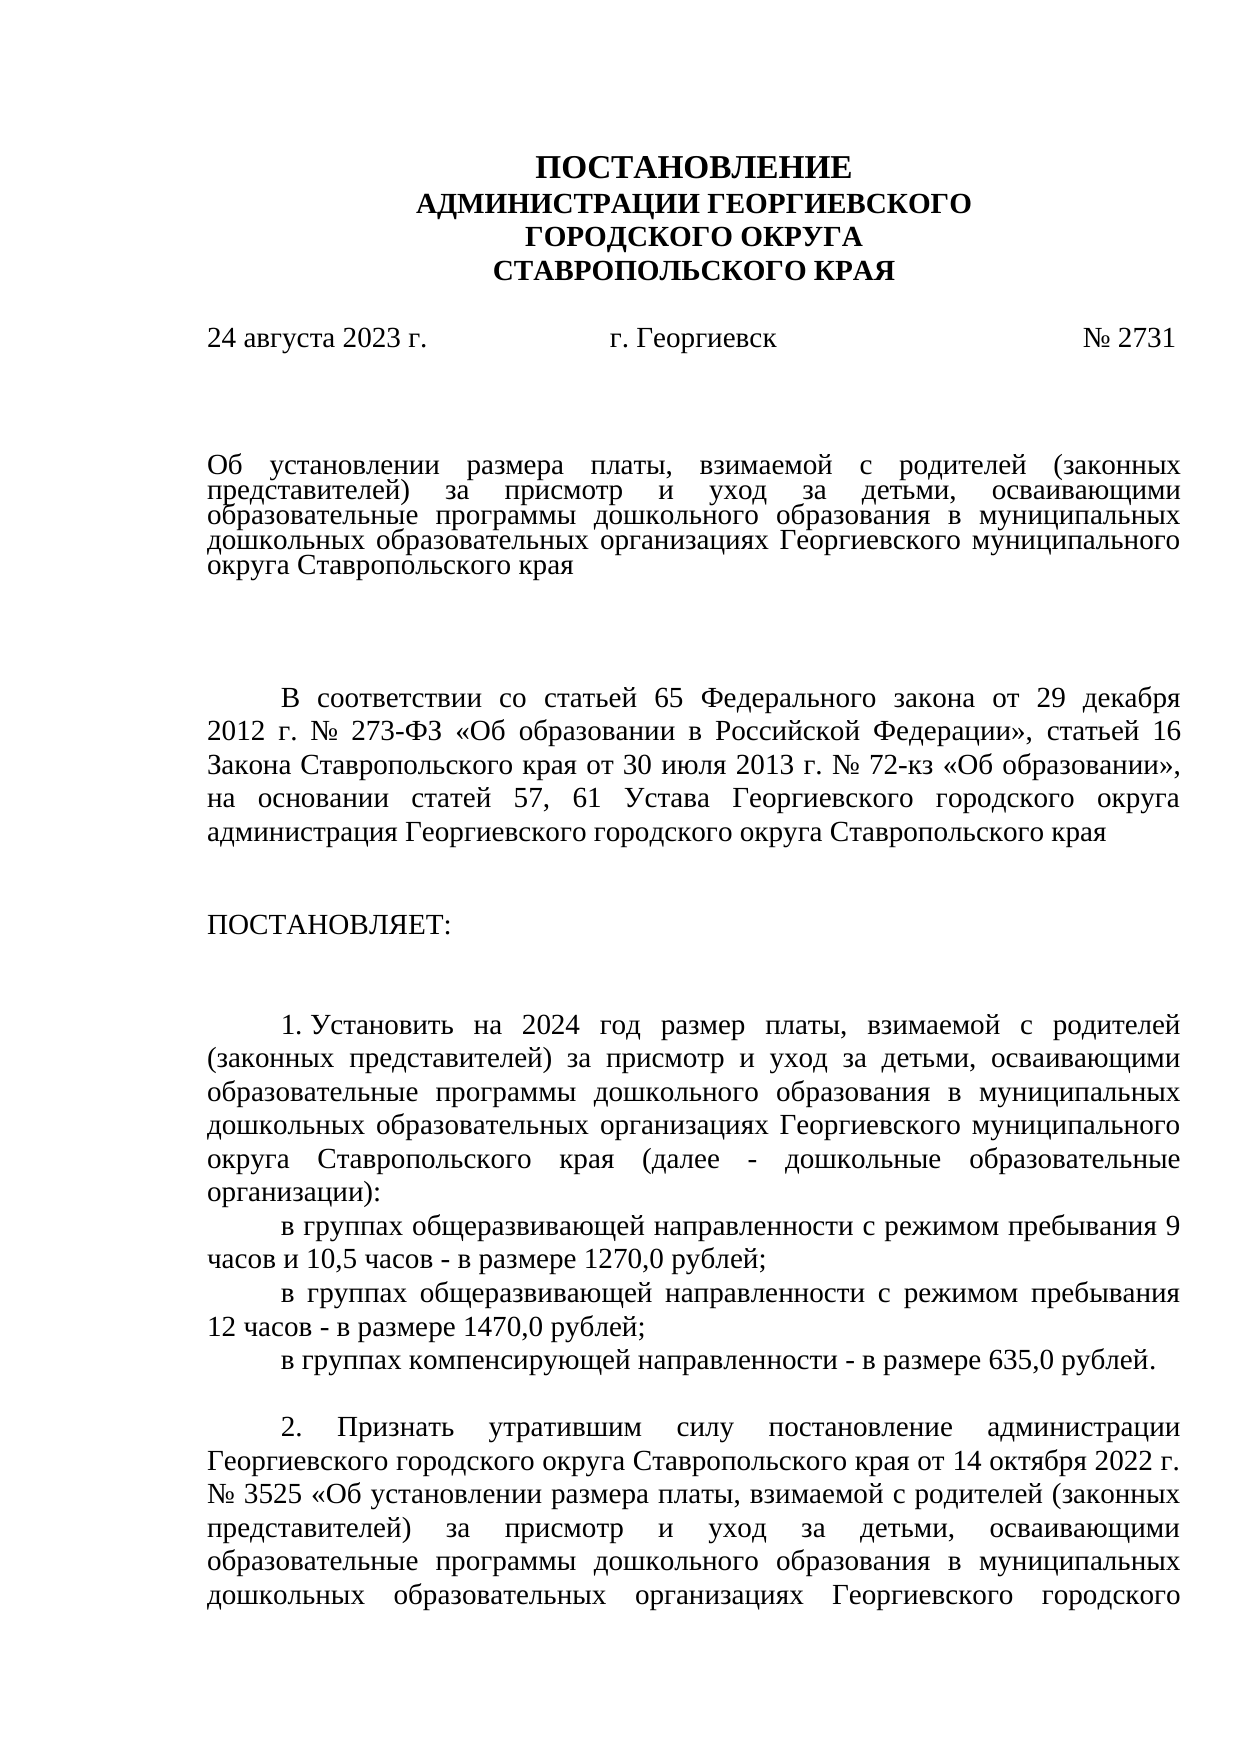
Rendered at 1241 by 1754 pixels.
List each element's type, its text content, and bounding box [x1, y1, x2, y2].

subtitle В соответствии со статьей 65 Федерального закона от 29 декабря 2012 г. № 273-ФЗ «Об образовании в Российской Федерации», статьей 16 Закона Ставропольского края от 30 июля 2013 г. № 72-кз «Об образовании», на основании статей 57, 61 Устава Георгиевского городского округа администрация Георгиевского городского округа Ставропольского края [207, 680, 1181, 848]
text АДМИНИСТРАЦИИ ГЕОРГИЕВСКОГО [207, 186, 1181, 219]
text ПОСТАНОВЛЕНИЕ [207, 148, 1181, 186]
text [207, 1409, 1181, 1611]
text в группах общеразвивающей направленности с режимом пребывания 9 часов и 10,5 часов - в размере 1270,0 рублей; [207, 1208, 1181, 1275]
text в группах общеразвивающей направленности с режимом пребывания 12 часов - в размере 1470,0 рублей; [207, 1275, 1181, 1342]
text СТАВРОПОЛЬСКОГО КРАЯ [207, 253, 1181, 287]
text ПОСТАНОВЛЯЕТ: [207, 915, 1181, 940]
text 24 августа 2023 г. г. Георгиевск № 2731 [207, 320, 1181, 354]
text 1. Установить на 2024 год размер платы, взимаемой с родителей (законных представителей) за присмотр и уход за детьми, осваивающими образовательные программы дошкольного образования в муниципальных дошкольных образовательных организациях Георгиевского муниципального округа Ставропольского края (далее - дошкольные образовательные организации): [207, 1007, 1181, 1208]
text Об установлении размера платы, взимаемой с родителей (законных представителей) за присмотр и уход за детьми, осваивающими образовательные программы дошкольного образования в муниципальных дошкольных образовательных организациях Георгиевского муниципального округа Ставропольского края [207, 454, 1181, 579]
text в группах компенсирующей направленности - в размере 635,0 рублей. [207, 1342, 1181, 1376]
text ГОРОДСКОГО ОКРУГА [207, 219, 1181, 253]
